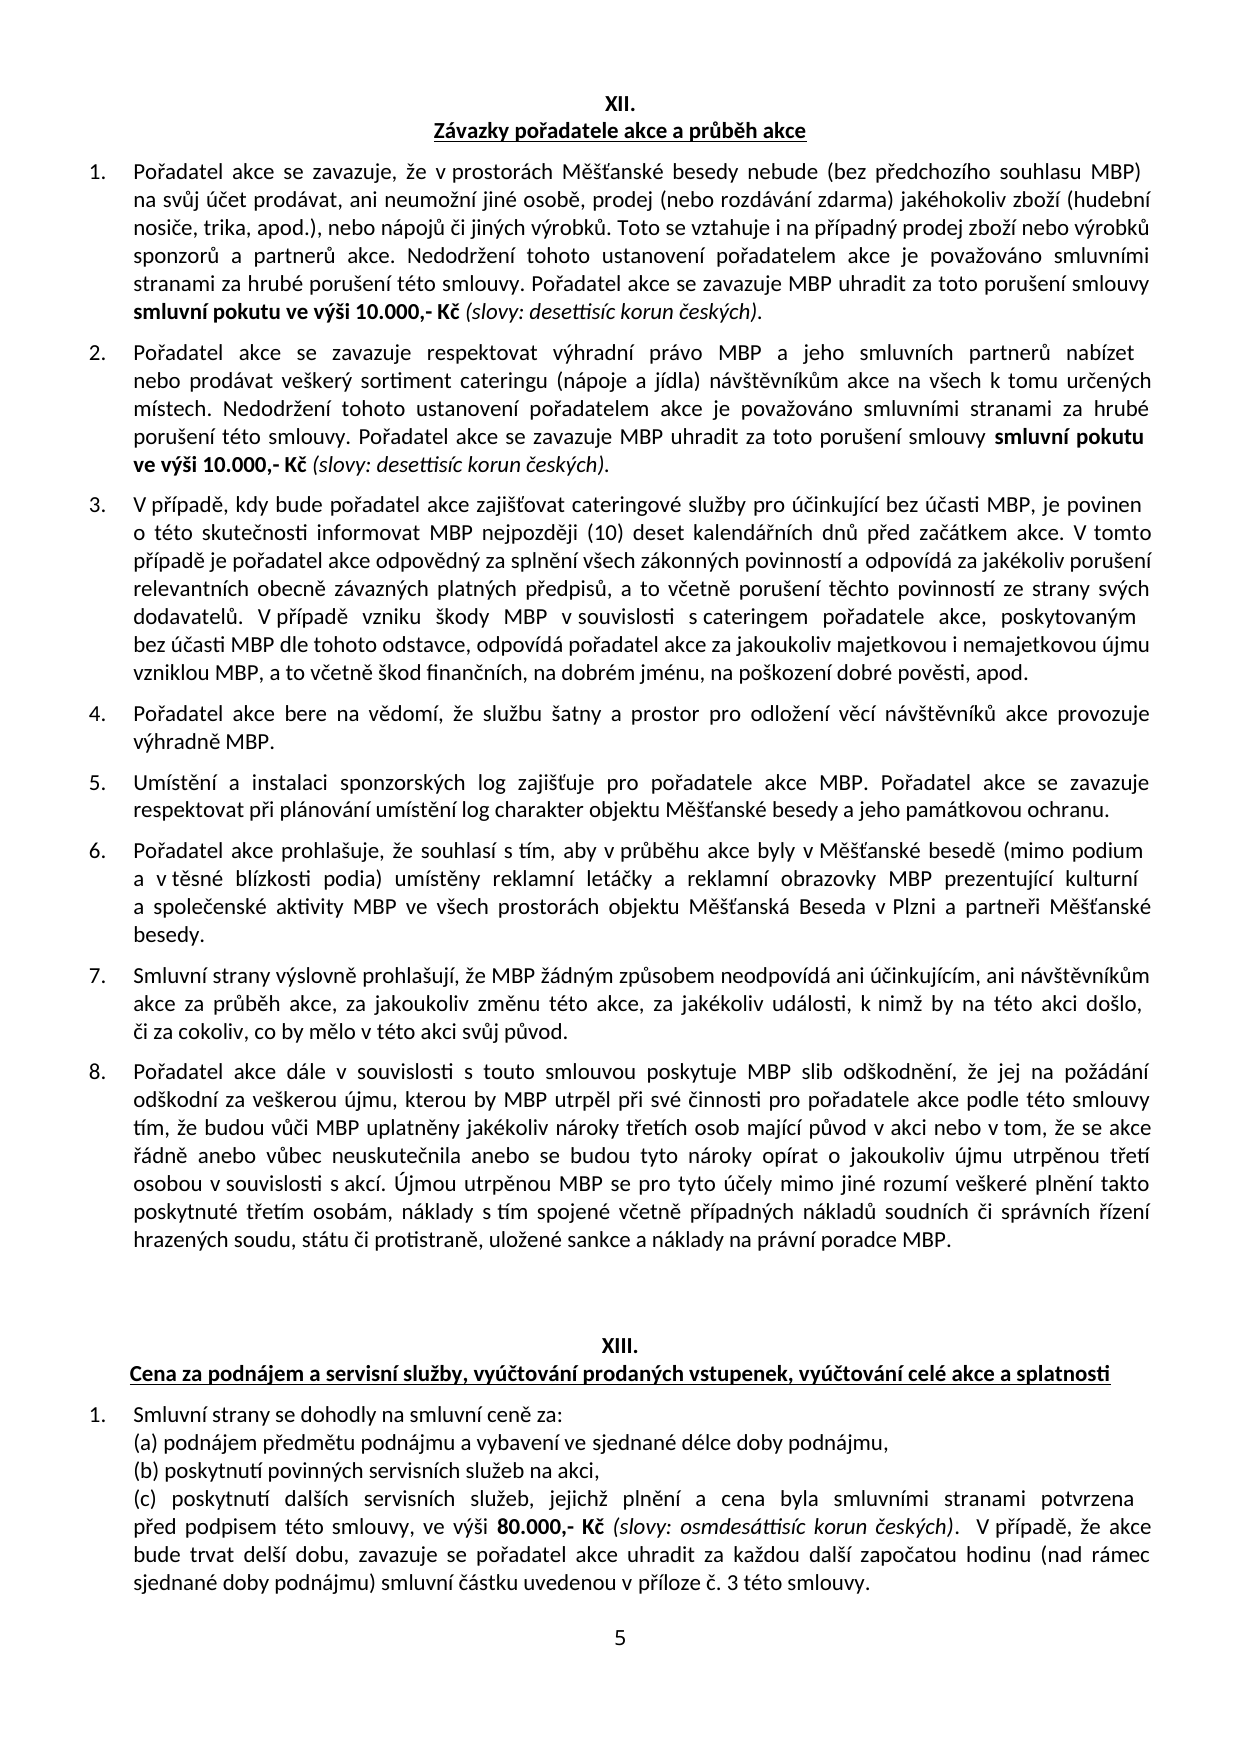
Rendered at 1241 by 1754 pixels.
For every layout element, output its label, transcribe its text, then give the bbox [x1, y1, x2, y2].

list V případě, kdy bude pořadatel akce zajišťovat cateringové služby pro účinkující bez účasti MBP, je povinen o této skutečnosti informovat MBP nejpozději (10) deset kalendářních dnů před začátkem akce. V tomto případě je pořadatel akce odpovědný za splnění všech zákonných povinností a odpovídá za jakékoliv porušení relevantních obecně závazných platných předpisů, a to včetně porušení těchto povinností ze strany svých dodavatelů. V případě vzniku škody MBP v souvislosti s cateringem pořadatele akce, poskytovaným bez účasti MBP dle tohoto odstavce, odpovídá pořadatel akce za jakoukoliv majetkovou i nemajetkovou újmu vzniklou MBP, a to včetně škod finančních, na dobrém jménu, na poškození dobré pověsti, apod. [89, 490, 1152, 687]
text (b) poskytnutí povinných servisních služeb na akci, [133, 1456, 1152, 1484]
list Umístění a instalaci sponzorských log zajišťuje pro pořadatele akce MBP. Pořadatel akce se zavazuje respektovat při plánování umístění log charakter objektu Měšťanské besedy a jeho památkovou ochranu. [89, 768, 1152, 824]
list Pořadatel akce bere na vědomí, že službu šatny a prostor pro odložení věcí návštěvníků akce provozuje výhradně MBP. [89, 699, 1152, 755]
list Smluvní strany výslovně prohlašují, že MBP žádným způsobem neodpovídá ani účinkujícím, ani návštěvníkům akce za průběh akce, za jakoukoliv změnu této akce, za jakékoliv události, k nimž by na této akci došlo, či za cokoliv, co by mělo v této akci svůj původ. [89, 961, 1152, 1045]
text XIII. [89, 1331, 1152, 1359]
text Cena za podnájem a servisní služby, vyúčtování prodaných vstupenek, vyúčtování celé akce a splatnosti [89, 1359, 1152, 1387]
text (a) podnájem předmětu podnájmu a vybavení ve sjednané délce doby podnájmu, [133, 1428, 1152, 1456]
list Pořadatel akce se zavazuje respektovat výhradní právo MBP a jeho smluvních partnerů nabízet nebo prodávat veškerý sortiment cateringu (nápoje a jídla) návštěvníkům akce na všech k tomu určených místech. Nedodržení tohoto ustanovení pořadatelem akce je považováno smluvními stranami za hrubé porušení této smlouvy. Pořadatel akce se zavazuje MBP uhradit za toto porušení smlouvy smluvní pokutu ve výši 10.000,- Kč (slovy: desettisíc korun českých). [89, 338, 1152, 478]
text XII. [89, 89, 1152, 117]
list Pořadatel akce prohlašuje, že souhlasí s tím, aby v průběhu akce byly v Měšťanské besedě (mimo podium a v těsné blízkosti podia) umístěny reklamní letáčky a reklamní obrazovky MBP prezentující kulturní a společenské aktivity MBP ve všech prostorách objektu Měšťanská Beseda v Plzni a partneři Měšťanské besedy. [89, 836, 1152, 948]
text Závazky pořadatele akce a průběh akce [89, 117, 1152, 145]
list Smluvní strany se dohodly na smluvní ceně za: [89, 1400, 1152, 1428]
text (c) poskytnutí dalších servisních služeb, jejichž plnění a cena byla smluvními stranami potvrzena před podpisem této smlouvy, ve výši 80.000,- Kč (slovy: osmdesáttisíc korun českých). V případě, že akce bude trvat delší dobu, zavazuje se pořadatel akce uhradit za každou další započatou hodinu (nad rámec sjednané doby podnájmu) smluvní částku uvedenou v příloze č. 3 této smlouvy. [133, 1484, 1152, 1596]
list Pořadatel akce se zavazuje, že v prostorách Měšťanské besedy nebude (bez předchozího souhlasu MBP) na svůj účet prodávat, ani neumožní jiné osobě, prodej (nebo rozdávání zdarma) jakéhokoliv zboží (hudební nosiče, trika, apod.), nebo nápojů či jiných výrobků. Toto se vztahuje i na případný prodej zboží nebo výrobků sponzorů a partnerů akce. Nedodržení tohoto ustanovení pořadatelem akce je považováno smluvními stranami za hrubé porušení této smlouvy. Pořadatel akce se zavazuje MBP uhradit za toto porušení smlouvy smluvní pokutu ve výši 10.000,- Kč (slovy: desettisíc korun českých). [89, 157, 1152, 325]
list Pořadatel akce dále v souvislosti s touto smlouvou poskytuje MBP slib odškodnění, že jej na požádání odškodní za veškerou újmu, kterou by MBP utrpěl při své činnosti pro pořadatele akce podle této smlouvy tím, že budou vůči MBP uplatněny jakékoliv nároky třetích osob mající původ v akci nebo v tom, že se akce řádně anebo vůbec neuskutečnila anebo se budou tyto nároky opírat o jakoukoliv újmu utrpěnou třetí osobou v souvislosti s akcí. Újmou utrpěnou MBP se pro tyto účely mimo jiné rozumí veškeré plnění takto poskytnuté třetím osobám, náklady s tím spojené včetně případných nákladů soudních či správních řízení hrazených soudu, státu či protistraně, uložené sankce a náklady na právní poradce MBP. [89, 1057, 1152, 1253]
